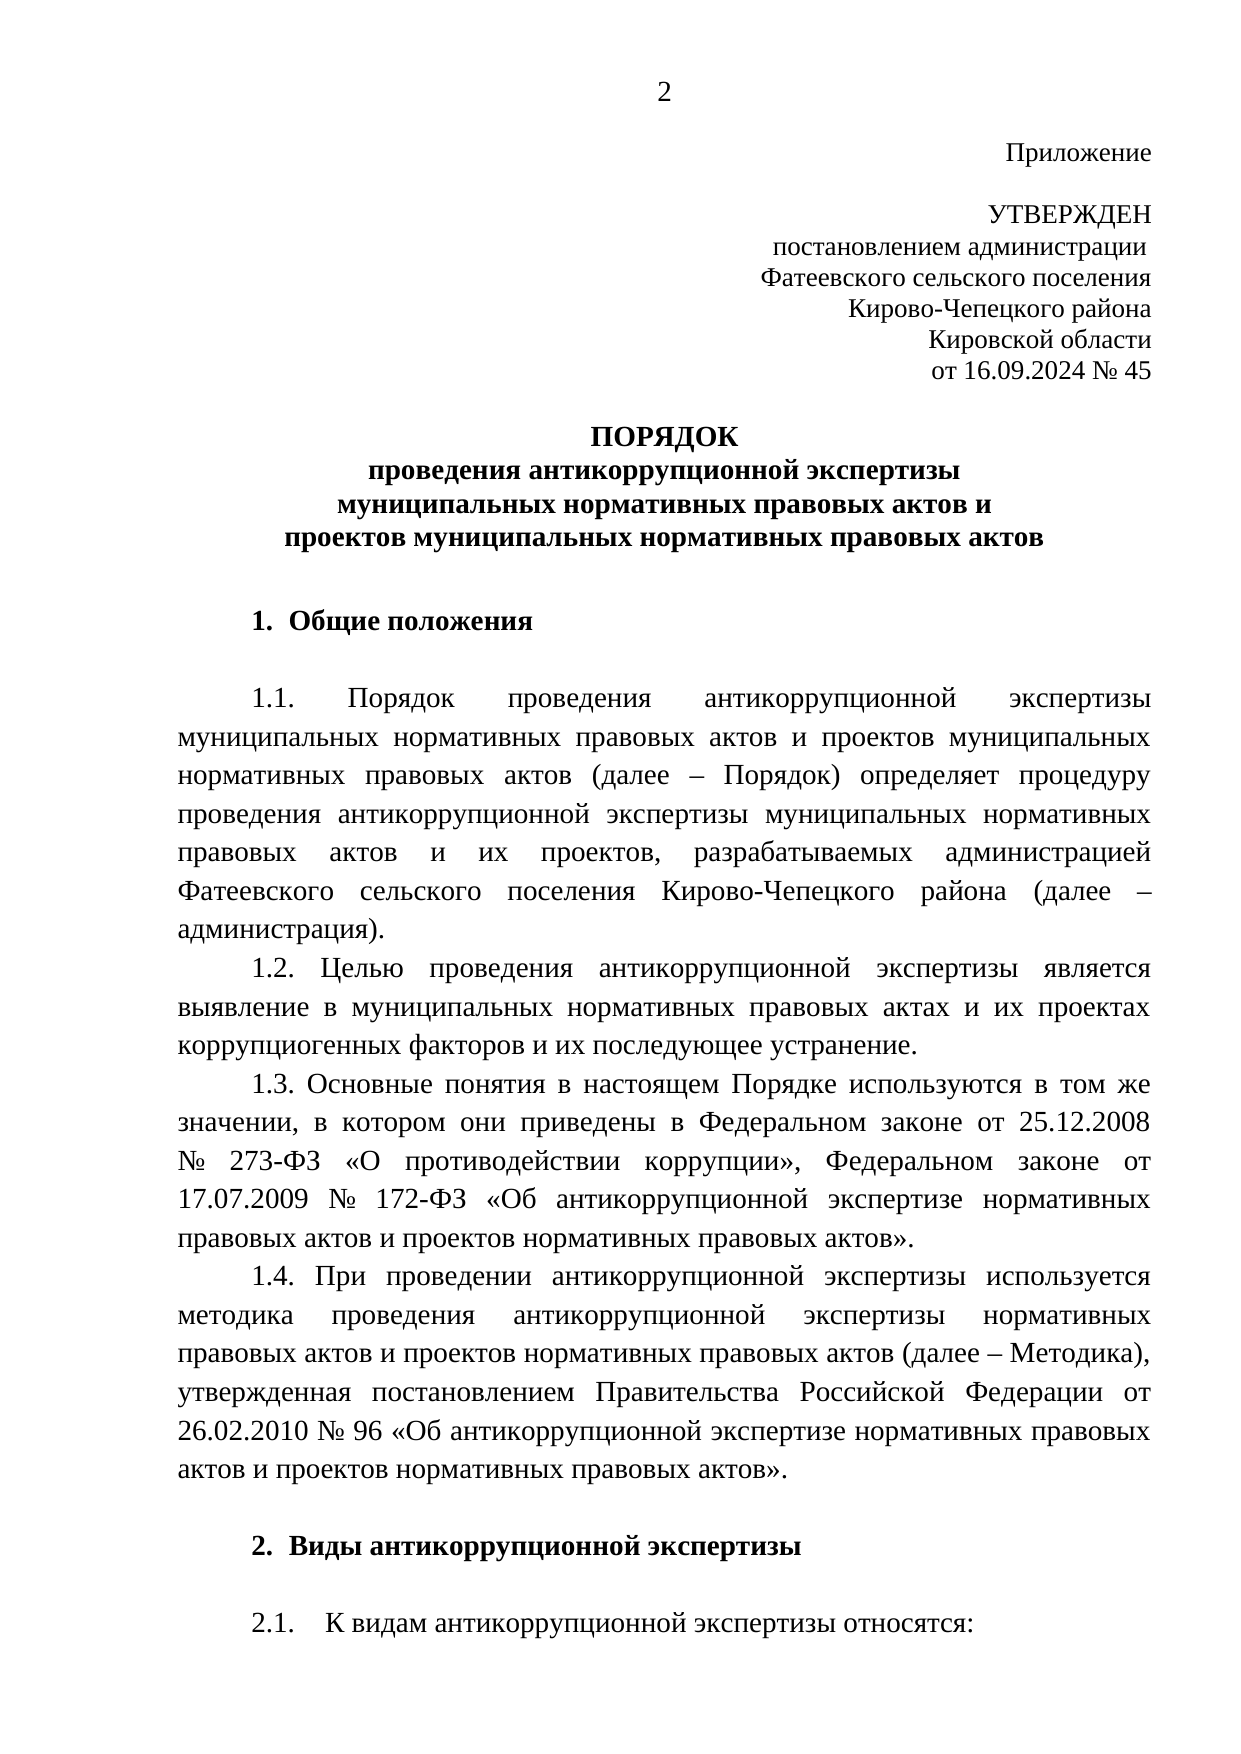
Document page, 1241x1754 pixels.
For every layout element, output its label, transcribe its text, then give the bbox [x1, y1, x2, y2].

text 1.1. Порядок проведения антикоррупционной экспертизы муниципальных нормативных правовых актов и проектов муниципальных нормативных правовых актов (далее – Порядок) определяет процедуру проведения антикоррупционной экспертизы муниципальных нормативных правовых актов и их проектов, разрабатываемых администрацией Фатеевского сельского поселения Кирово-Чепецкого района (далее – администрация). [177, 680, 1152, 945]
text 2.1. К видам антикоррупционной экспертизы относятся: [177, 1605, 1152, 1639]
text проектов муниципальных нормативных правовых актов [177, 519, 1152, 553]
text 1.2. Целью проведения антикоррупционной экспертизы является выявление в муниципальных нормативных правовых актах и их проектах коррупциогенных факторов и их последующее устранение. [177, 950, 1152, 1061]
text проведения антикоррупционной экспертизы [177, 452, 1152, 486]
text муниципальных нормативных правовых актов и [177, 486, 1152, 519]
text Приложение [177, 136, 1152, 167]
list Виды антикоррупционной экспертизы [251, 1528, 1152, 1562]
text ПОРЯДОК [177, 419, 1152, 452]
text постановлением администрации [177, 229, 1152, 261]
text 1.3. Основные понятия в настоящем Порядке используются в том же значении, в котором они приведены в Федеральном законе от 25.12.2008 № 273-ФЗ «О противодействии коррупции», Федеральном законе от 17.07.2009 № 172-ФЗ «Об антикоррупционной экспертизе нормативных правовых актов и проектов нормативных правовых актов». [177, 1066, 1152, 1253]
text от 16.09.2024 № 45 [177, 354, 1152, 385]
text Кирово-Чепецкого района [177, 292, 1152, 323]
text УТВЕРЖДЕН [177, 198, 1152, 229]
text Фатеевского сельского поселения [177, 261, 1152, 292]
list Общие положения [251, 603, 1152, 637]
text 1.4. При проведении антикоррупционной экспертизы используется методика проведения антикоррупционной экспертизы нормативных правовых актов и проектов нормативных правовых актов (далее – Методика), утвержденная постановлением Правительства Российской Федерации от 26.02.2010 № 96 «Об антикоррупционной экспертизе нормативных правовых актов и проектов нормативных правовых актов». [177, 1258, 1152, 1485]
text Кировской области [177, 323, 1152, 354]
